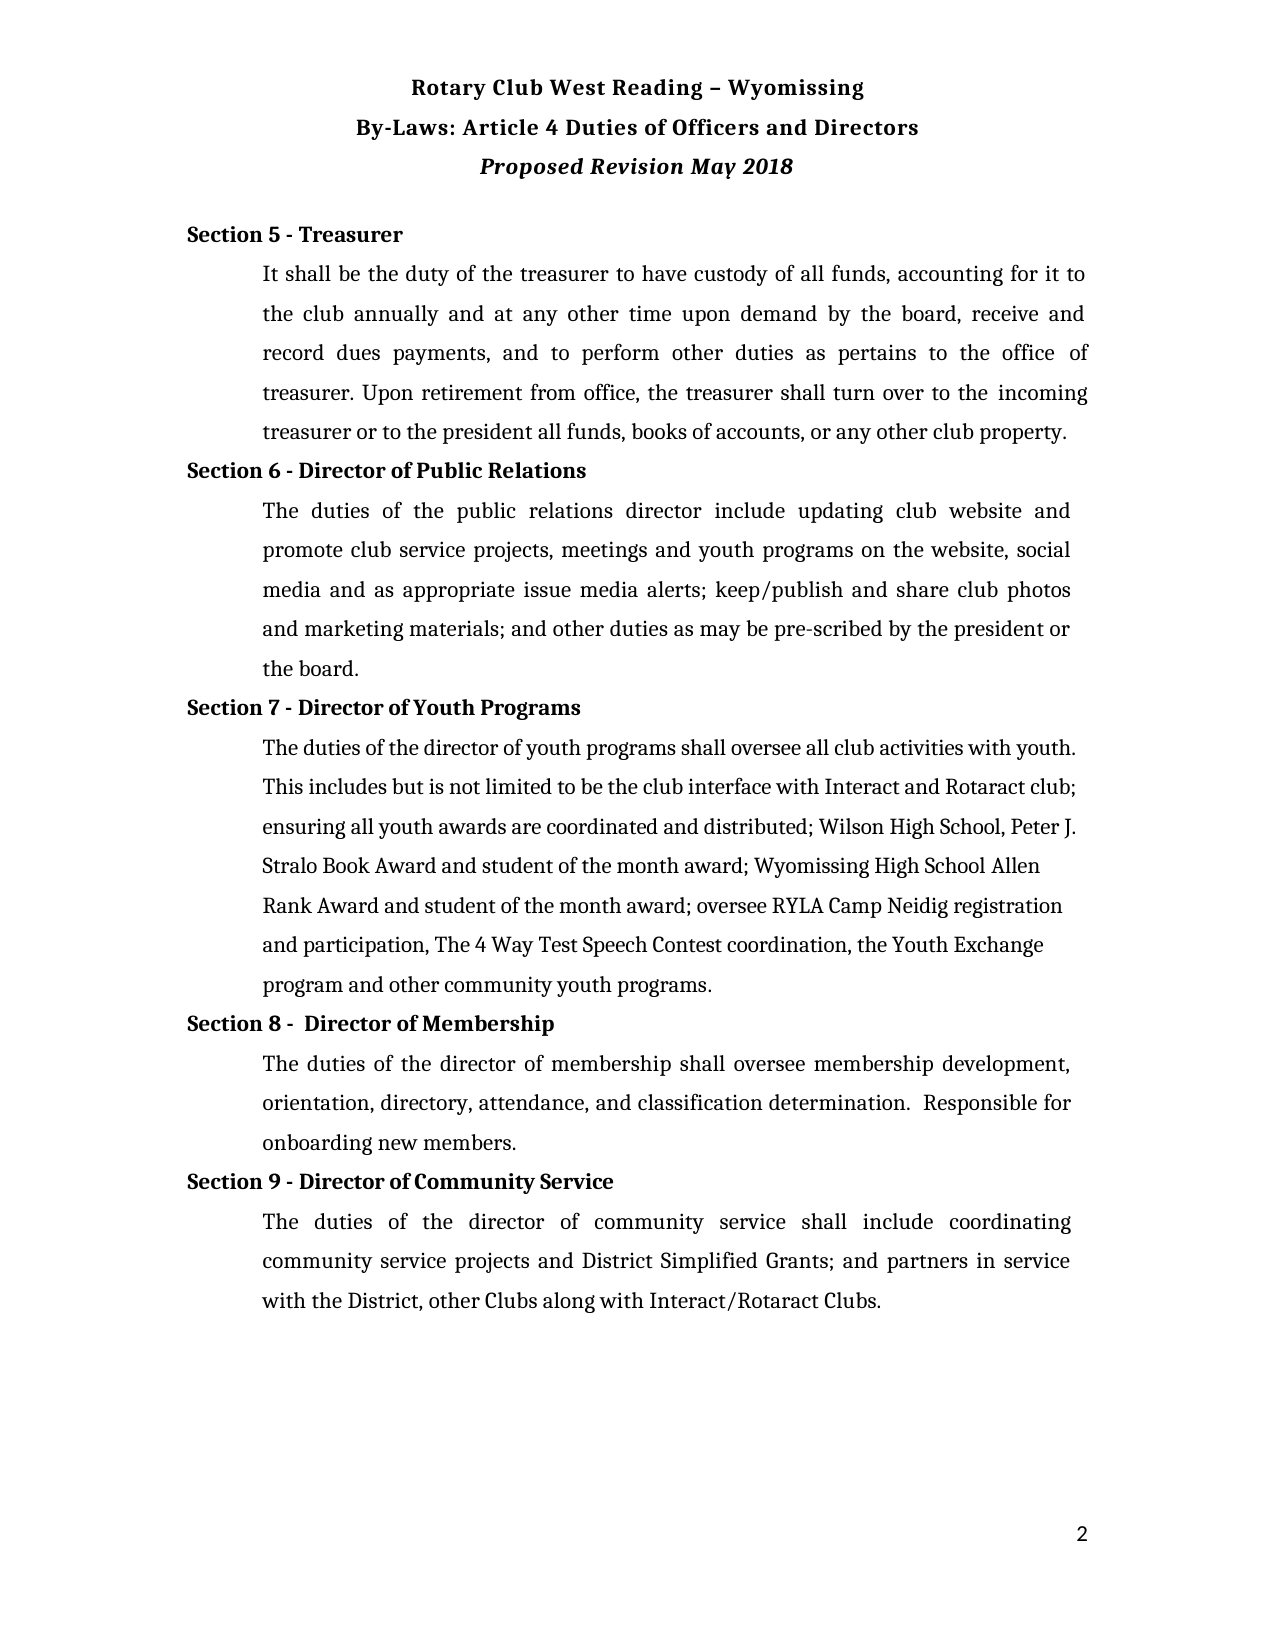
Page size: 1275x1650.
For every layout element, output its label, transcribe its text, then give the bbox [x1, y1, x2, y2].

text The duties of the director of membership shall oversee membership development, orientation, directory, attendance, and classification determination. Responsible for onboarding new members. [262, 1051, 1072, 1156]
text Section 9 - Director of Community Service [187, 1169, 1072, 1195]
text Section 6 - Director of Public Relations [187, 458, 1072, 485]
text It shall be the duty of the treasurer to have custody of all funds, accounting for it to the club annually and at any other time upon demand by the board, receive and record dues payments, and to perform other duties as pertains to the office of treasurer. Upon retirement from office, the treasurer shall turn over to the incoming treasurer or to the president all funds, books of accounts, or any other club property. [262, 261, 1087, 445]
text The duties of the director of youth programs shall oversee all club activities with youth. This includes but is not limited to be the club interface with Interact and Rotaract club; ensuring all youth awards are coordinated and distributed; Wilson High School, Peter J. Stralo Book Award and student of the month award; Wyomissing High School Allen Rank Award and student of the month award; oversee RYLA Camp Neidig registration and participation, The 4 Way Test Speech Contest coordination, the Youth Exchange program and other community youth programs. [262, 735, 1087, 998]
text Section 7 - Director of Youth Programs [187, 695, 1087, 722]
text The duties of the public relations director include updating club website and promote club service projects, meetings and youth programs on the website, social media and as appropriate issue media alerts; keep/publish and share club photos and marketing materials; and other duties as may be pre-scribed by the president or the board. [262, 498, 1072, 682]
text The duties of the director of community service shall include coordinating community service projects and District Simplified Grants; and partners in service with the District, other Clubs along with Interact/Rotaract Clubs. [262, 1208, 1072, 1314]
text Section 8 - Director of Membership [187, 1011, 1072, 1037]
text Section 5 - Treasurer [187, 221, 1087, 248]
